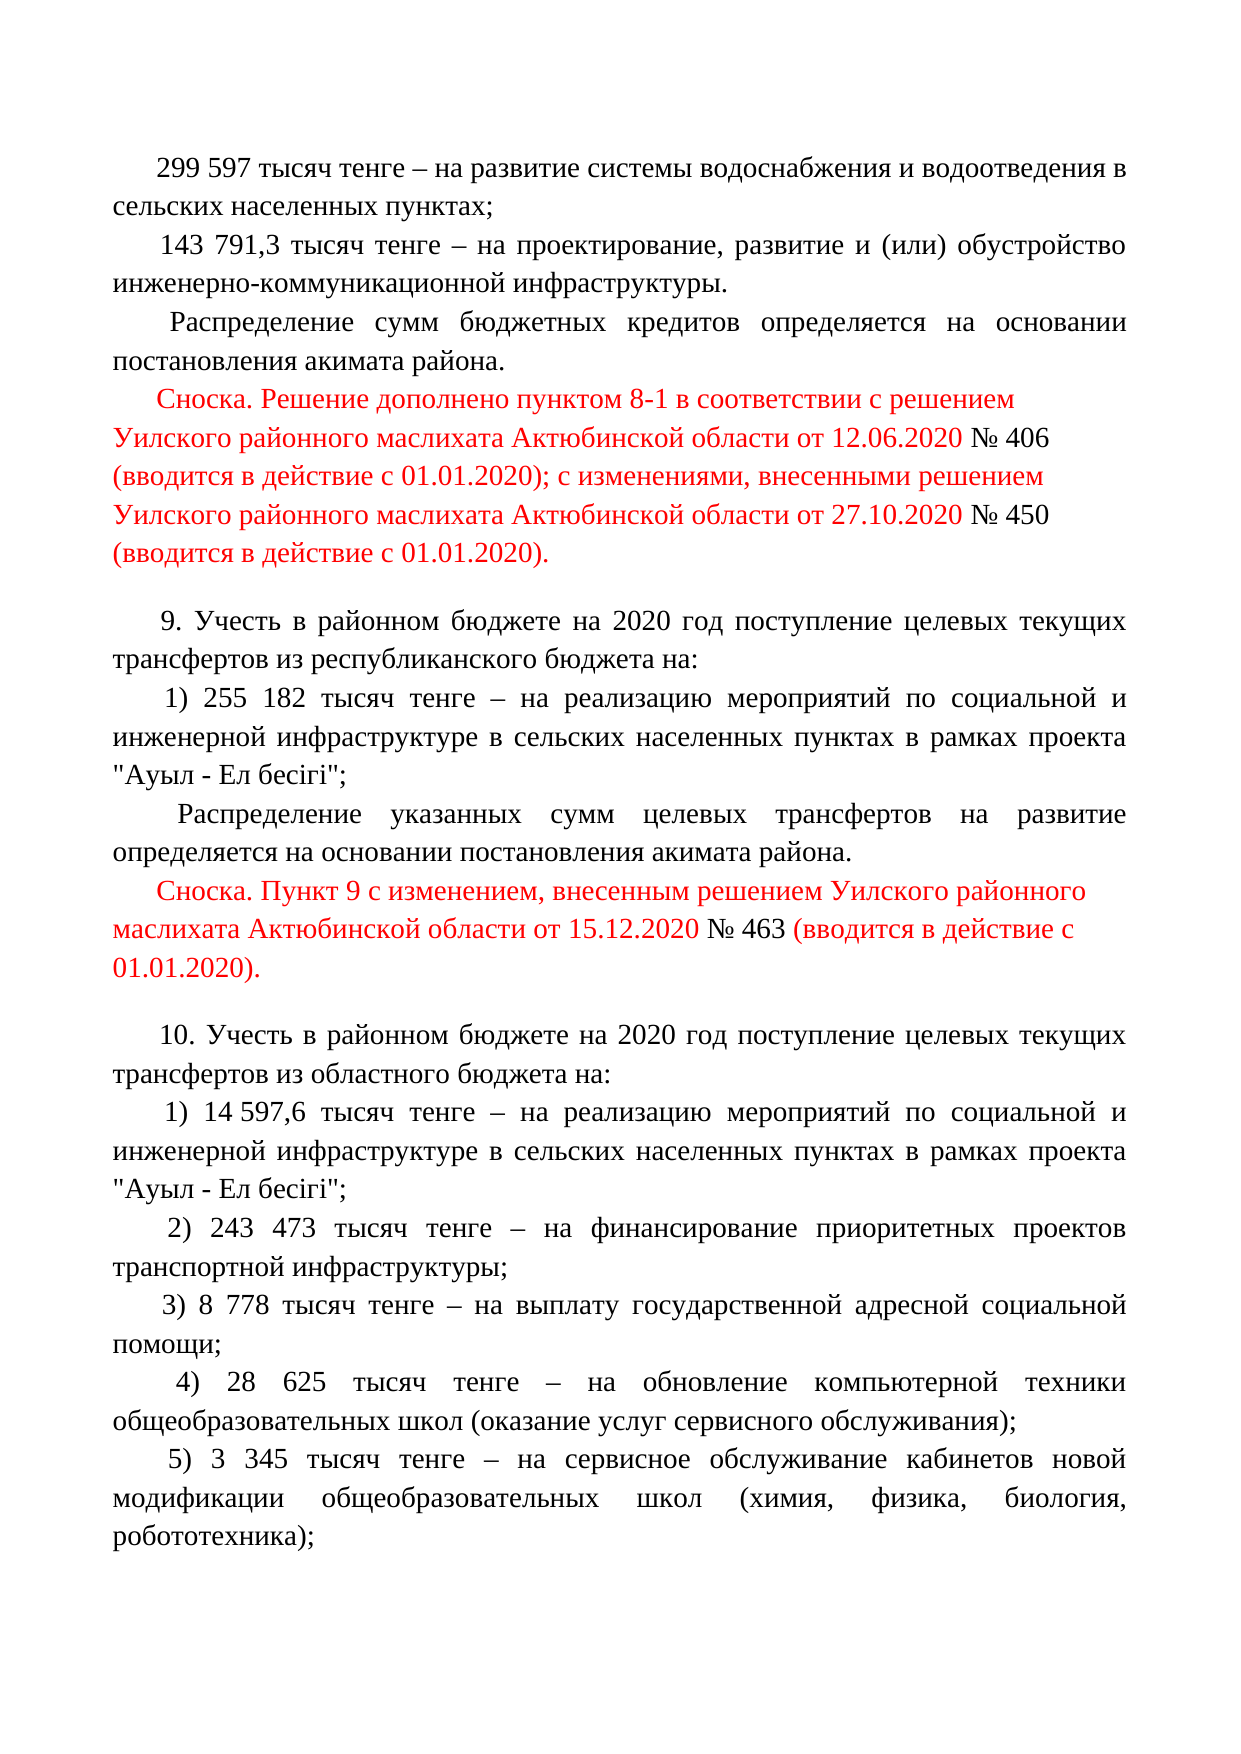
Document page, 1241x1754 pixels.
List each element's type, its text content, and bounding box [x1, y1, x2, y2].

text Распределение указанных сумм целевых трансфертов на развитие определяется на основании постановления акимата района. [112, 796, 1128, 868]
text 299 597 тысяч тенге – на развитие системы водоснабжения и водоотведения в сельских населенных пунктах; [112, 150, 1128, 222]
text Сноска. Решение дополнено пунктом 8-1 в соответствии с решением Уилского районного маслихата Актюбинской области от 12.06.2020 № 406 (вводится в действие с 01.01.2020); с изменениями, внесенными решением Уилского районного маслихата Актюбинской области от 27.10.2020 № 450 (вводится в действие с 01.01.2020). [112, 381, 1128, 599]
text 2) 243 473 тысяч тенге – на финансирование приоритетных проектов транспортной инфраструктуры; [112, 1210, 1128, 1282]
text Сноска. Пункт 9 с изменением, внесенным решением Уилского районного маслихата Актюбинской области от 15.12.2020 № 463 (вводится в действие с 01.01.2020). [112, 873, 1128, 1014]
text 143 791,3 тысяч тенге – на проектирование, развитие и (или) обустройство инженерно-коммуникационной инфраструктуры. [112, 227, 1128, 299]
text 4) 28 625 тысяч тенге – на обновление компьютерной техники общеобразовательных школ (оказание услуг сервисного обслуживания); [112, 1364, 1128, 1436]
text 10. Учесть в районном бюджете на 2020 год поступление целевых текущих трансфертов из областного бюджета на: [112, 1017, 1128, 1089]
text 5) 3 345 тысяч тенге – на сервисное обслуживание кабинетов новой модификации общеобразовательных школ (химия, физика, биология, робототехника); [112, 1441, 1128, 1552]
text 3) 8 778 тысяч тенге – на выплату государственной адресной социальной помощи; [112, 1287, 1128, 1359]
text Распределение сумм бюджетных кредитов определяется на основании постановления акимата района. [112, 304, 1128, 376]
text 9. Учесть в районном бюджете на 2020 год поступление целевых текущих трансфертов из республиканского бюджета на: [112, 603, 1128, 675]
text 1) 14 597,6 тысяч тенге – на реализацию мероприятий по социальной и инженерной инфраструктуре в сельских населенных пунктах в рамках проекта "Ауыл - Ел бесігі"; [112, 1094, 1128, 1205]
text 1) 255 182 тысяч тенге – на реализацию мероприятий по социальной и инженерной инфраструктуре в сельских населенных пунктах в рамках проекта "Ауыл - Ел бесігі"; [112, 680, 1128, 791]
